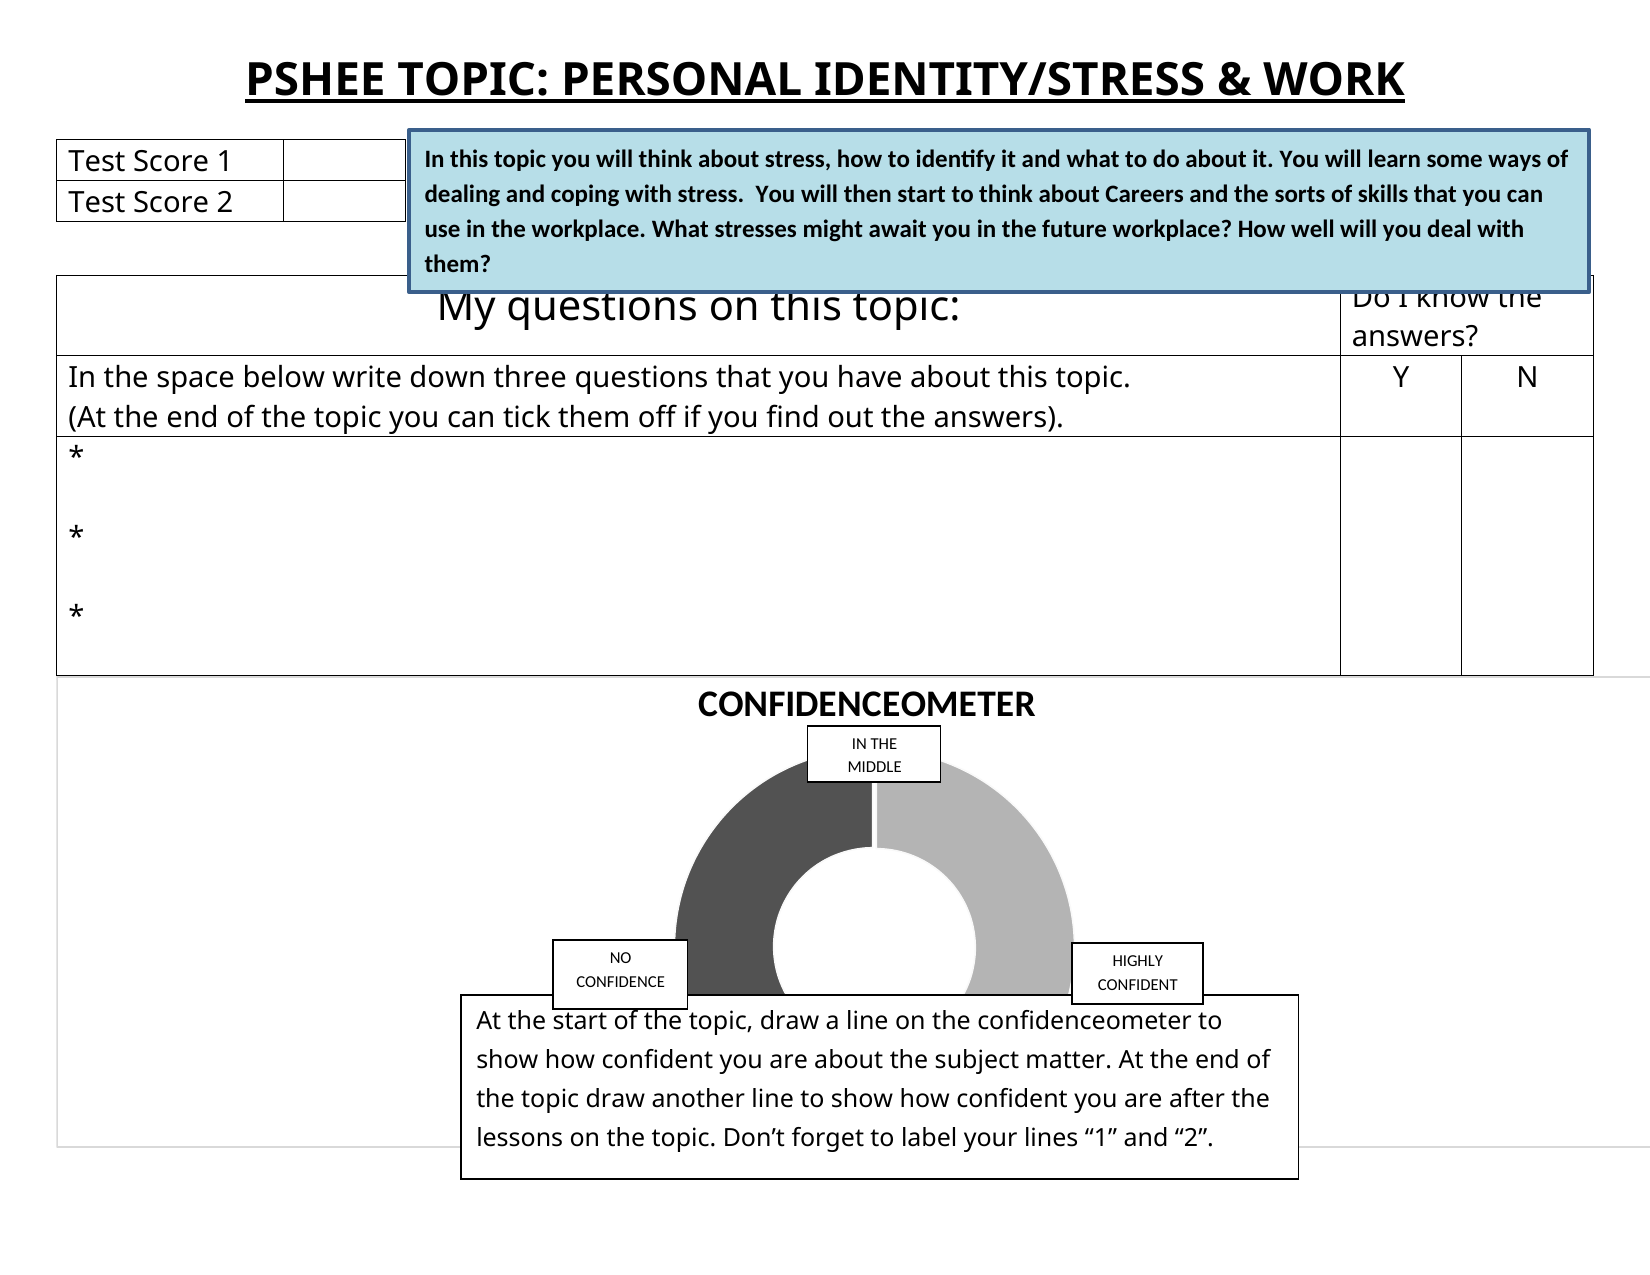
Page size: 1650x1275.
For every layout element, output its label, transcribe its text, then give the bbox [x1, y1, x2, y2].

table_cell [1341, 437, 1461, 675]
table_cell N [1462, 356, 1593, 436]
table_cell * * * [57, 437, 1340, 675]
table_cell Y [1341, 356, 1461, 436]
table_header Test Score 1 [57, 140, 283, 180]
table_header [284, 140, 405, 180]
table_cell [1462, 437, 1593, 675]
table_cell In the space below write down three questions that you have about this topic. (At the end of the topic you can tick them off if you find out the answers). [57, 356, 1340, 436]
table_header Do I know the answers? [1341, 276, 1593, 355]
table_cell Test Score 2 [57, 181, 283, 221]
text PSHEE TOPIC: PERSONAL IDENTITY/STRESS & WORK [56, 47, 1594, 109]
table_header My questions on this topic: [57, 276, 1340, 355]
table_cell [284, 181, 405, 221]
